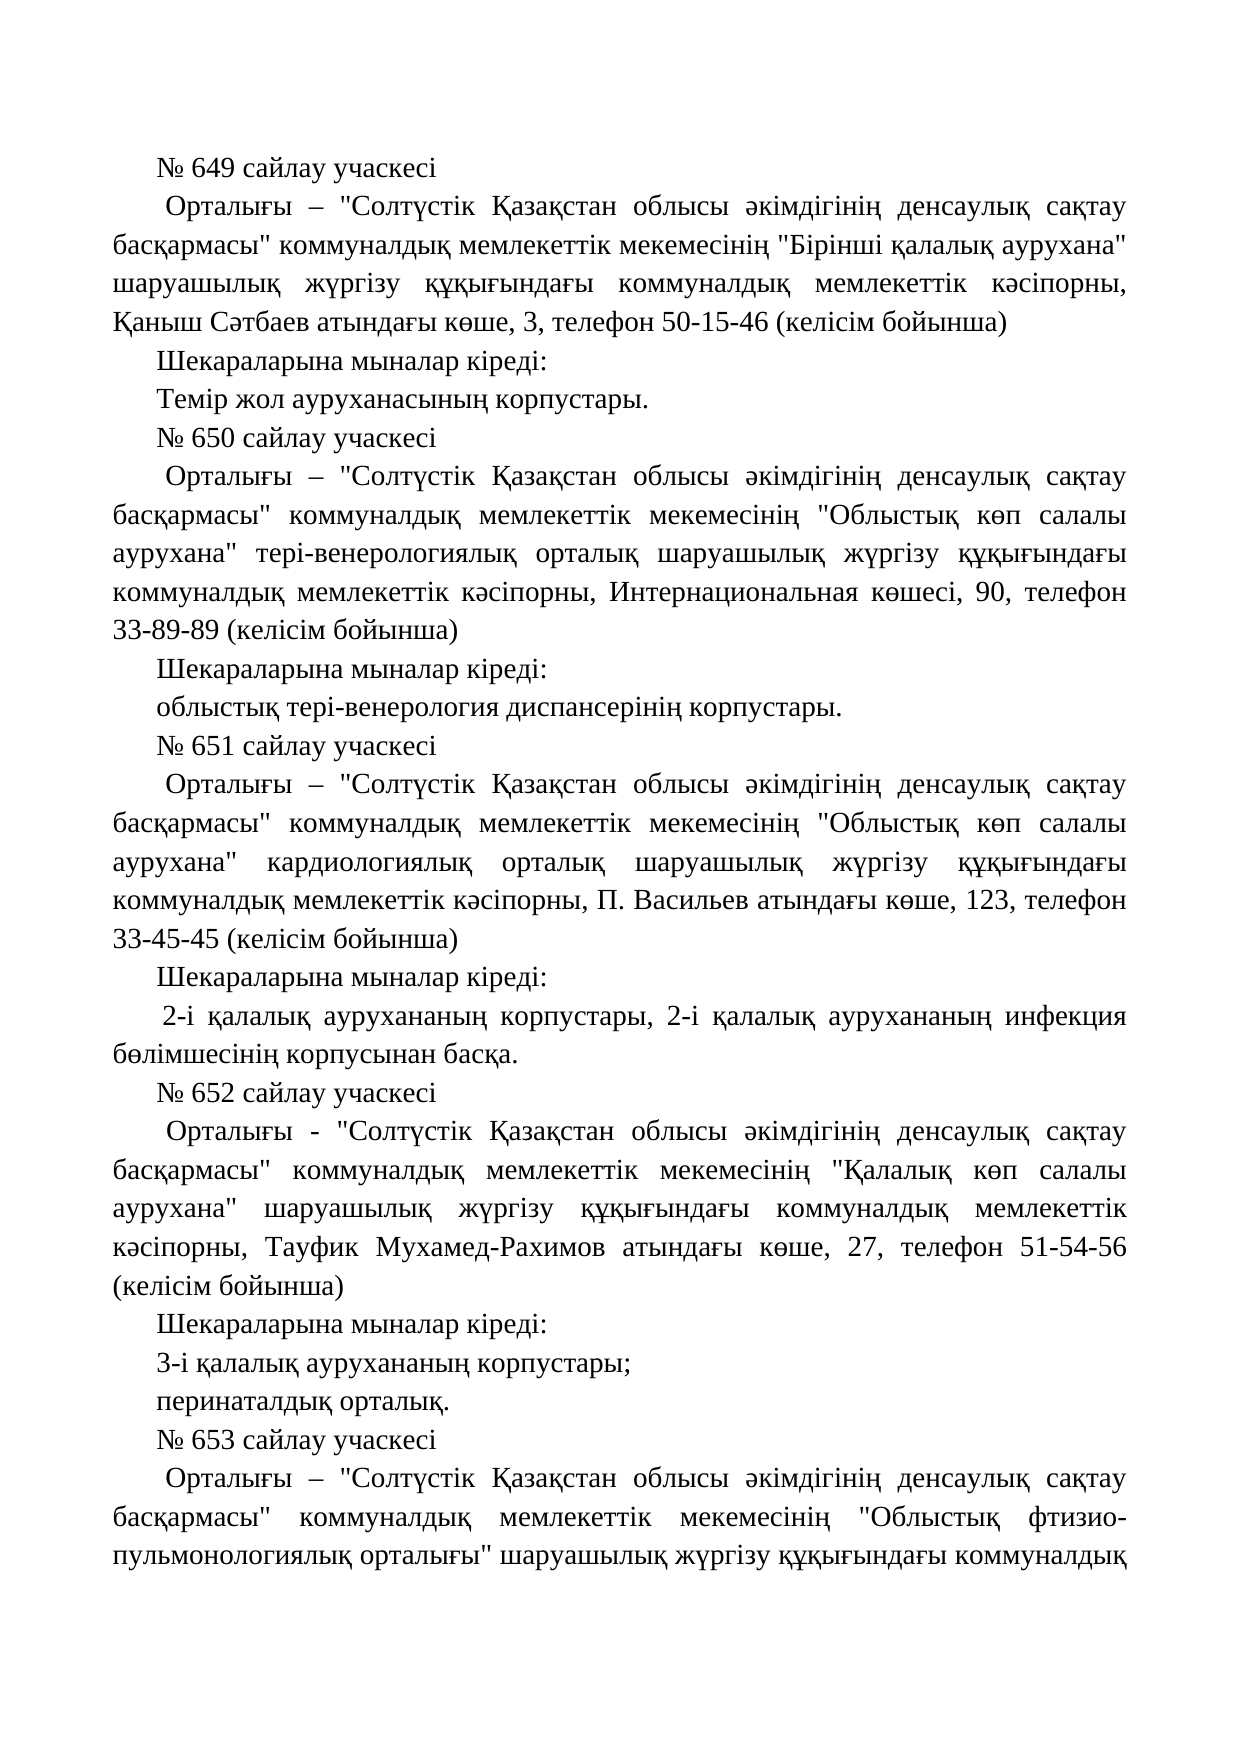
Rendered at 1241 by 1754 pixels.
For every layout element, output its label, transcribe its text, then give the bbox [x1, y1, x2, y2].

text Орталығы - "Солтүстік Қазақстан облысы әкімдігінің денсаулық сақтау басқармасы" коммуналдық мемлекеттік мекемесінің "Қалалық көп салалы аурухана" шаруашылық жүргізу құқығындағы коммуналдық мемлекеттік кәсіпорны, Тауфик Мухамед-Рахимов атындағы көше, 27, телефон 51-54-56 (келісім бойынша) [112, 1113, 1128, 1301]
text № 651 сайлау учаскесі [112, 728, 1128, 762]
text № 649 сайлау учаскесі [112, 150, 1128, 183]
text № 652 сайлау учаскесі [112, 1075, 1128, 1108]
text № 650 сайлау учаскесі [112, 420, 1128, 453]
text Орталығы – "Солтүстік Қазақстан облысы әкімдігінің денсаулық сақтау басқармасы" коммуналдық мемлекеттік мекемесінің "Облыстық көп салалы аурухана" тері-венерологиялық орталық шаруашылық жүргізу құқығындағы коммуналдық мемлекеттік кәсіпорны, Интернациональная көшесі, 90, телефон 33-89-89 (келісім бойынша) [112, 458, 1128, 646]
text Темір жол ауруханасының корпустары. [112, 381, 1128, 415]
text облыстық тері-венерология диспансерінің корпустары. [112, 689, 1128, 723]
text 2-і қалалық аурухананың корпустары, 2-і қалалық аурухананың инфекция бөлімшесінің корпусынан басқа. [112, 998, 1128, 1070]
text Шекараларына мыналар кіреді: [112, 1306, 1128, 1340]
text № 653 сайлау учаскесі [112, 1422, 1128, 1455]
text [112, 1460, 1128, 1571]
text Шекараларына мыналар кіреді: [112, 959, 1128, 993]
text Орталығы – "Солтүстік Қазақстан облысы әкімдігінің денсаулық сақтау басқармасы" коммуналдық мемлекеттік мекемесінің "Облыстық көп салалы аурухана" кардиологиялық орталық шаруашылық жүргізу құқығындағы коммуналдық мемлекеттік кәсіпорны, П. Васильев атындағы көше, 123, телефон 33-45-45 (келісім бойынша) [112, 767, 1128, 954]
text Орталығы – "Солтүстік Қазақстан облысы әкімдігінің денсаулық сақтау басқармасы" коммуналдық мемлекеттік мекемесінің "Бірінші қалалық аурухана" шаруашылық жүргізу құқығындағы коммуналдық мемлекеттік кәсіпорны, Қаныш Сәтбаев атындағы көше, 3, телефон 50-15-46 (келісім бойынша) [112, 188, 1128, 338]
text перинаталдық орталық. [112, 1383, 1128, 1417]
text 3-і қалалық аурухананың корпустары; [112, 1345, 1128, 1378]
text Шекараларына мыналар кіреді: [112, 343, 1128, 376]
text Шекараларына мыналар кіреді: [112, 651, 1128, 684]
